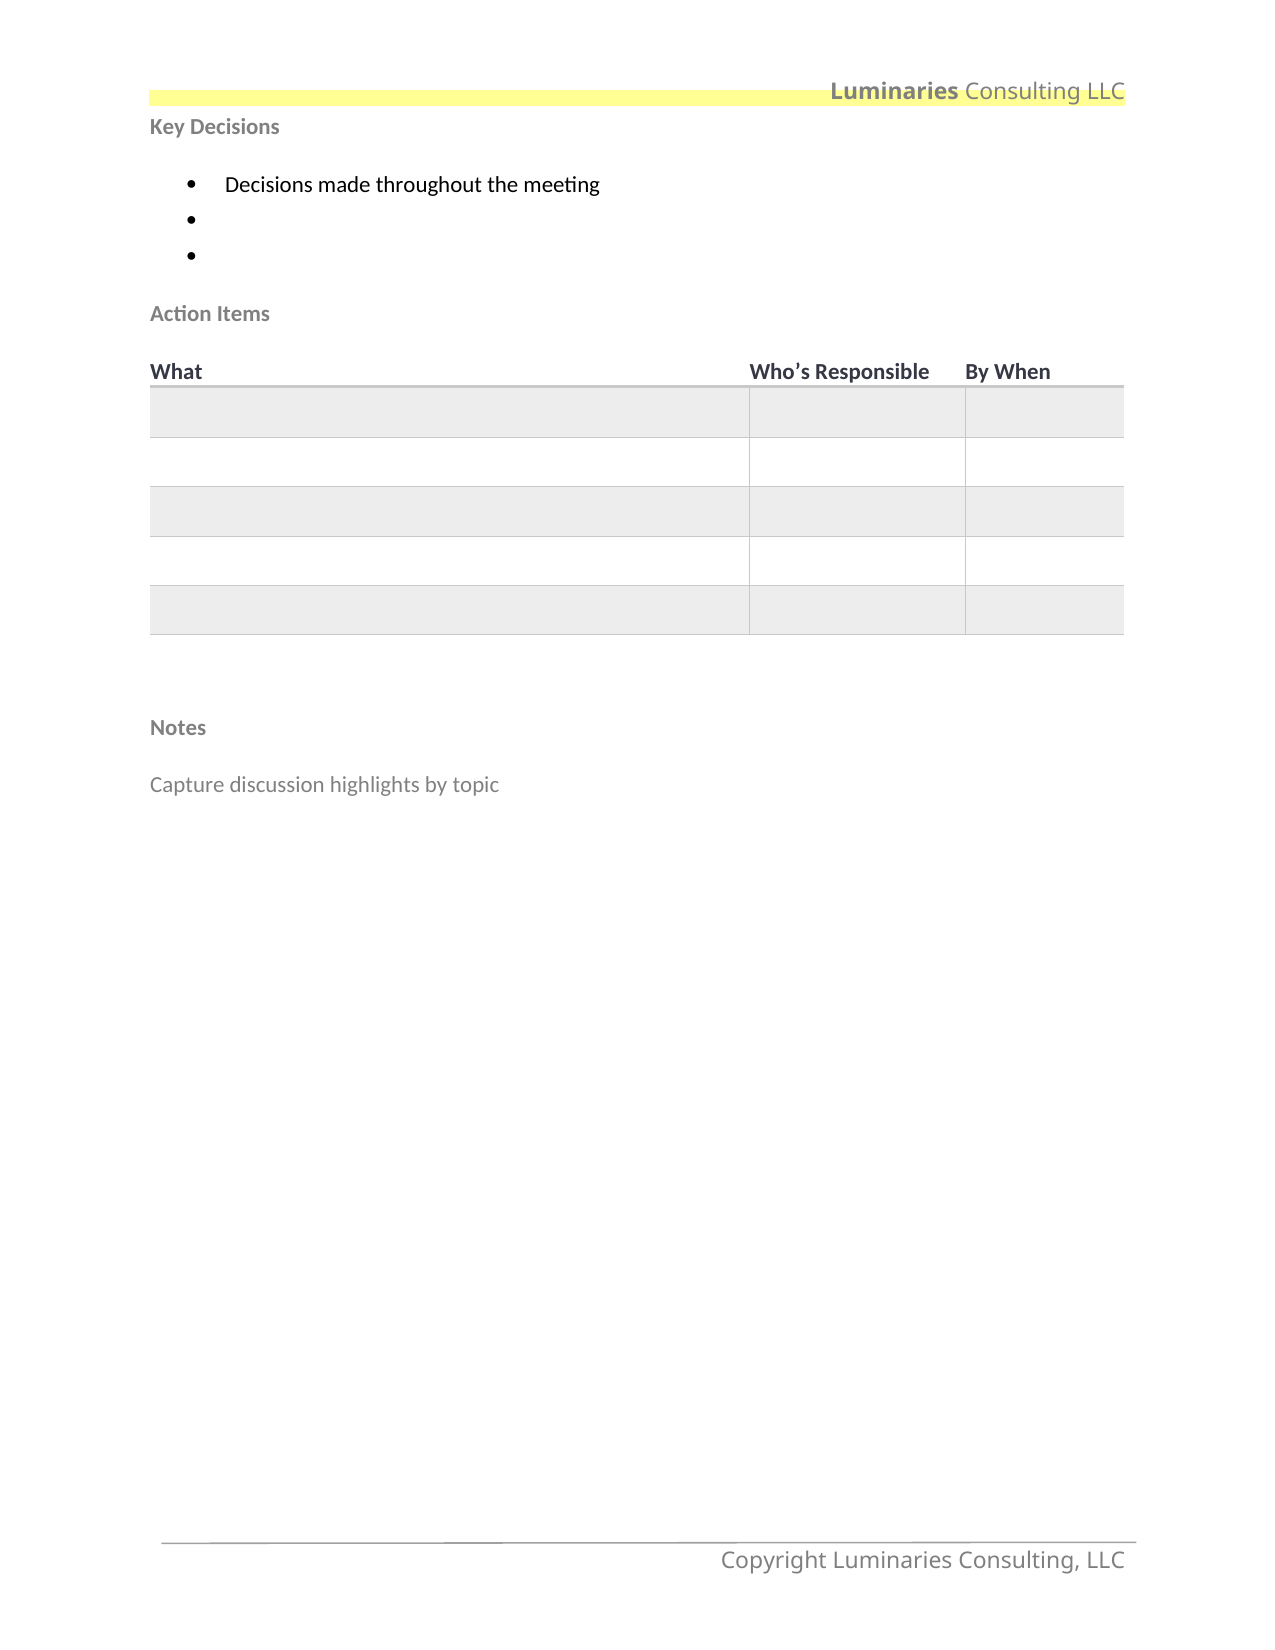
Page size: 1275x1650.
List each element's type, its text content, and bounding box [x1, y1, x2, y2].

text Key Decisions [150, 112, 1125, 141]
table_cell [150, 438, 749, 486]
table_cell [750, 537, 965, 585]
table_cell [966, 438, 1124, 486]
picture [1069, 90, 1076, 98]
table_cell [750, 487, 965, 536]
table_cell [150, 586, 749, 634]
table_header Who’s Responsible [749, 336, 965, 385]
text Capture discussion highlights by topic [150, 770, 1125, 798]
table_cell [750, 586, 965, 634]
text Notes [150, 713, 1125, 741]
table_header What [150, 336, 749, 385]
table_cell [966, 487, 1124, 536]
list Decisions made throughout the meeting [187, 170, 1125, 198]
table_cell [150, 487, 749, 536]
picture [982, 90, 990, 98]
table_cell [150, 388, 749, 437]
table_cell [750, 438, 965, 486]
table_header By When [965, 336, 1124, 385]
table_cell [150, 537, 749, 585]
picture [1022, 90, 1028, 98]
text Action Items [150, 299, 1125, 328]
table_cell [966, 586, 1124, 634]
picture [149, 90, 1125, 106]
table_cell [966, 388, 1124, 437]
table_cell [750, 388, 965, 437]
table_cell [966, 537, 1124, 585]
